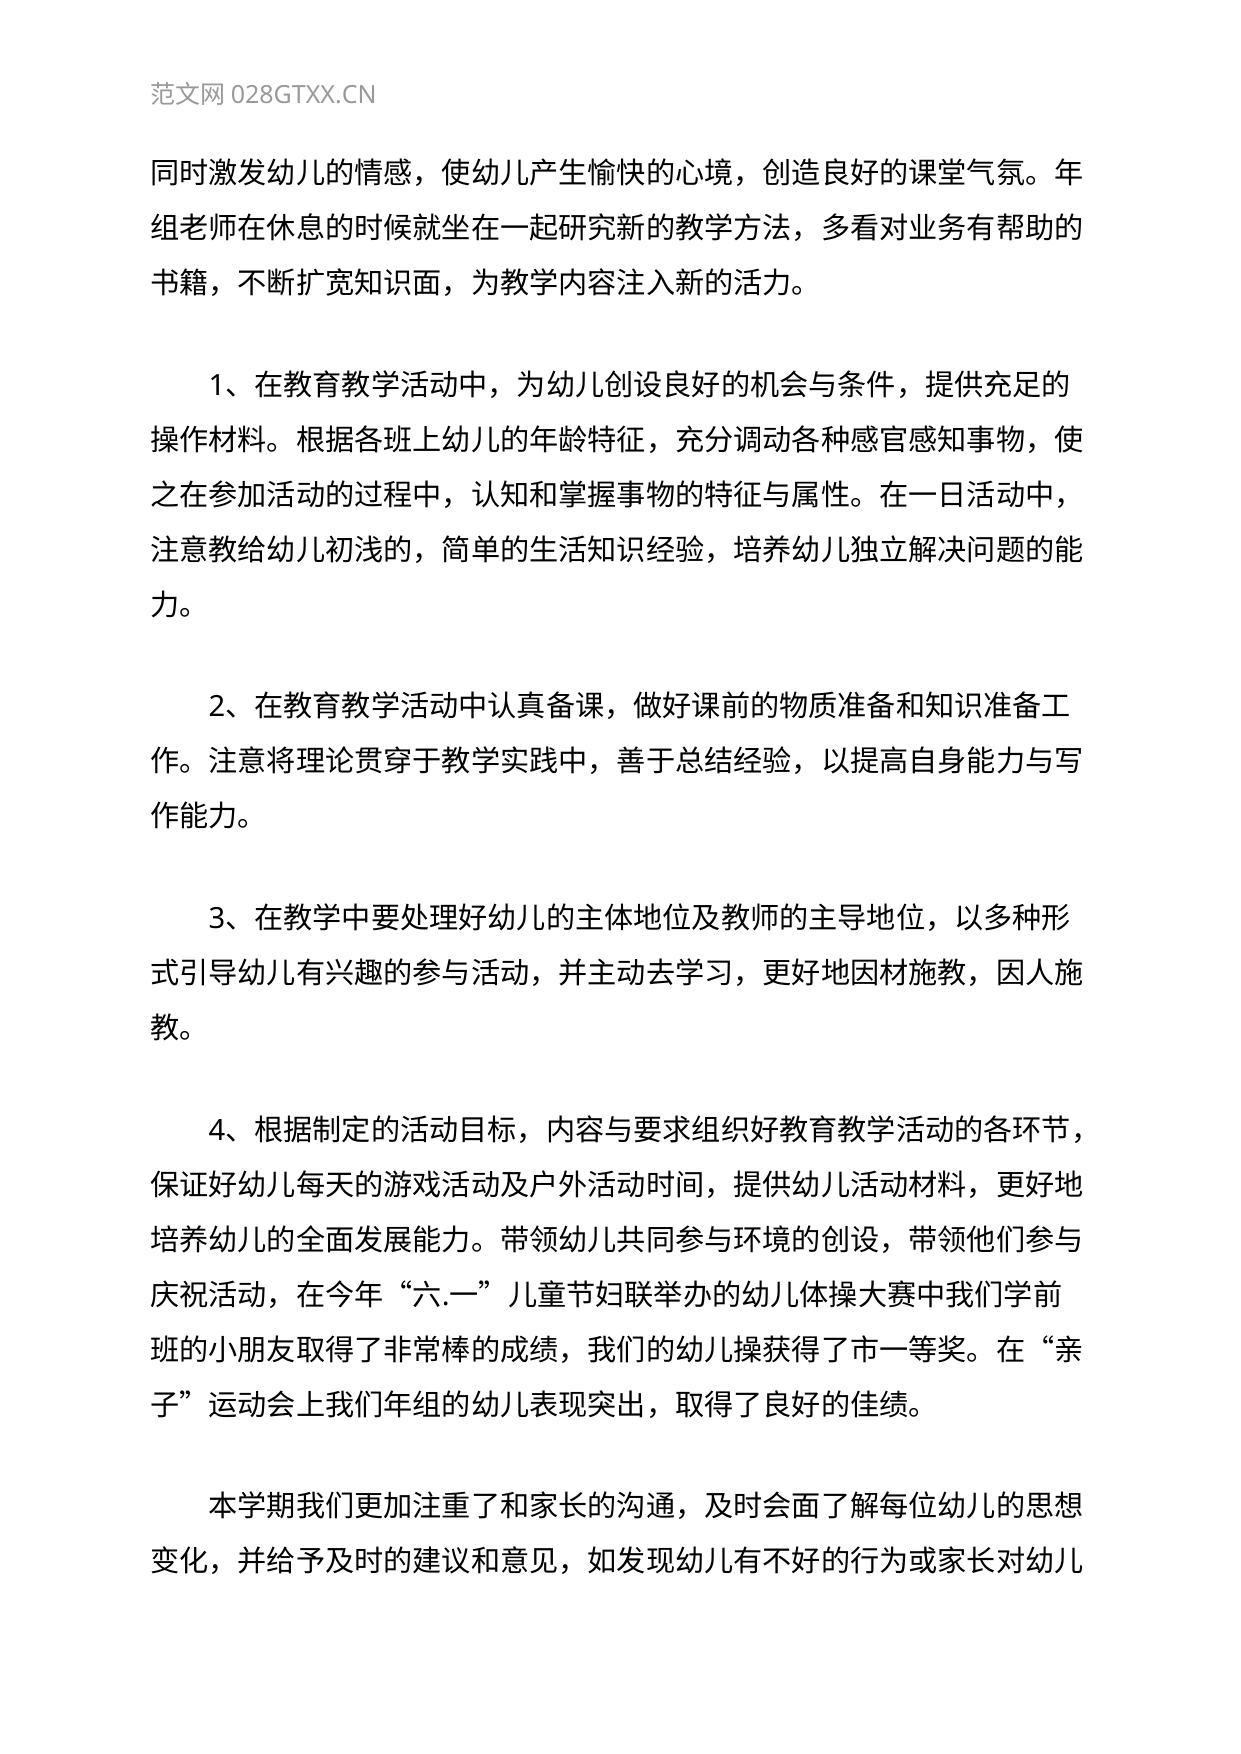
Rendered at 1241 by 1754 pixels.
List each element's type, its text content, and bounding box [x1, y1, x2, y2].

text 3、在教学中要处理好幼儿的主体地位及教师的主导地位，以多种形式引导幼儿有兴趣的参与活动，并主动去学习，更好地因材施教，因人施教。 [150, 895, 1090, 1047]
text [150, 1483, 1090, 1580]
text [150, 150, 1090, 302]
text 4、根据制定的活动目标，内容与要求组织好教育教学活动的各环节，保证好幼儿每天的游戏活动及户外活动时间，提供幼儿活动材料，更好地培养幼儿的全面发展能力。带领幼儿共同参与环境的创设，带领他们参与庆祝活动，在今年“六.一”儿童节妇联举办的幼儿体操大赛中我们学前班的小朋友取得了非常棒的成绩，我们的幼儿操获得了市一等奖。在“亲子”运动会上我们年组的幼儿表现突出，取得了良好的佳绩。 [150, 1106, 1090, 1423]
text 1、在教育教学活动中，为幼儿创设良好的机会与条件，提供充足的操作材料。根据各班上幼儿的年龄特征，充分调动各种感官感知事物，使之在参加活动的过程中，认知和掌握事物的特征与属性。在一日活动中，注意教给幼儿初浅的，简单的生活知识经验，培养幼儿独立解决问题的能力。 [150, 362, 1090, 623]
text 2、在教育教学活动中认真备课，做好课前的物质准备和知识准备工作。注意将理论贯穿于教学实践中，善于总结经验，以提高自身能力与写作能力。 [150, 683, 1090, 835]
